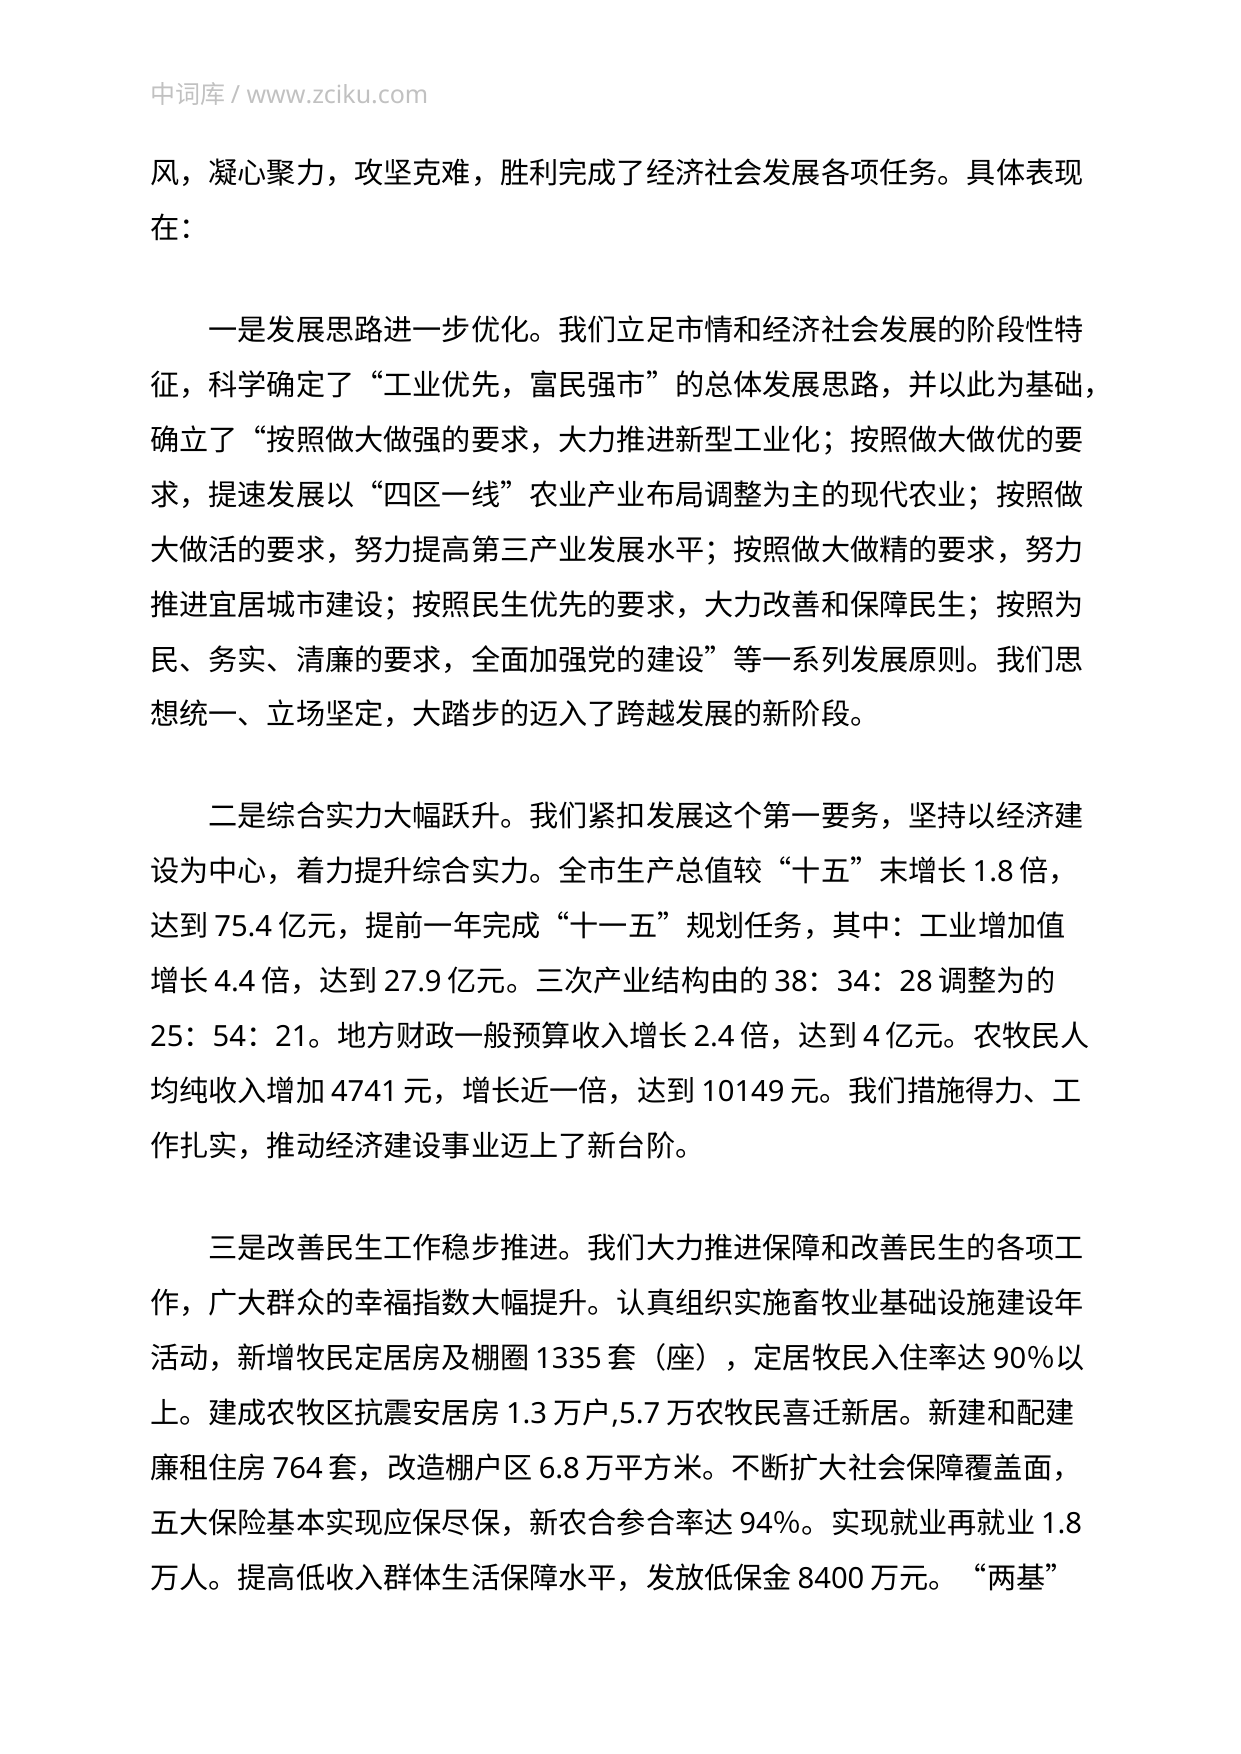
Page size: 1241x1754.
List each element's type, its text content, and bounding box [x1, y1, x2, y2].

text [150, 1224, 1090, 1597]
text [150, 150, 1090, 247]
text 一是发展思路进一步优化。我们立足市情和经济社会发展的阶段性特征，科学确定了“工业优先，富民强市”的总体发展思路，并以此为基础，确立了“按照做大做强的要求，大力推进新型工业化；按照做大做优的要求，提速发展以“四区一线”农业产业布局调整为主的现代农业；按照做大做活的要求，努力提高第三产业发展水平；按照做大做精的要求，努力推进宜居城市建设；按照民生优先的要求，大力改善和保障民生；按照为民、务实、清廉的要求，全面加强党的建设”等一系列发展原则。我们思想统一、立场坚定，大踏步的迈入了跨越发展的新阶段。 [150, 307, 1090, 733]
text 二是综合实力大幅跃升。我们紧扣发展这个第一要务，坚持以经济建设为中心，着力提升综合实力。全市生产总值较“十五”末增长1.8倍，达到75.4亿元，提前一年完成“十一五”规划任务，其中：工业增加值增长4.4倍，达到27.9亿元。三次产业结构由的38：34：28调整为的25：54：21。地方财政一般预算收入增长2.4倍，达到4亿元。农牧民人均纯收入增加4741元，增长近一倍，达到10149元。我们措施得力、工作扎实，推动经济建设事业迈上了新台阶。 [150, 793, 1090, 1165]
